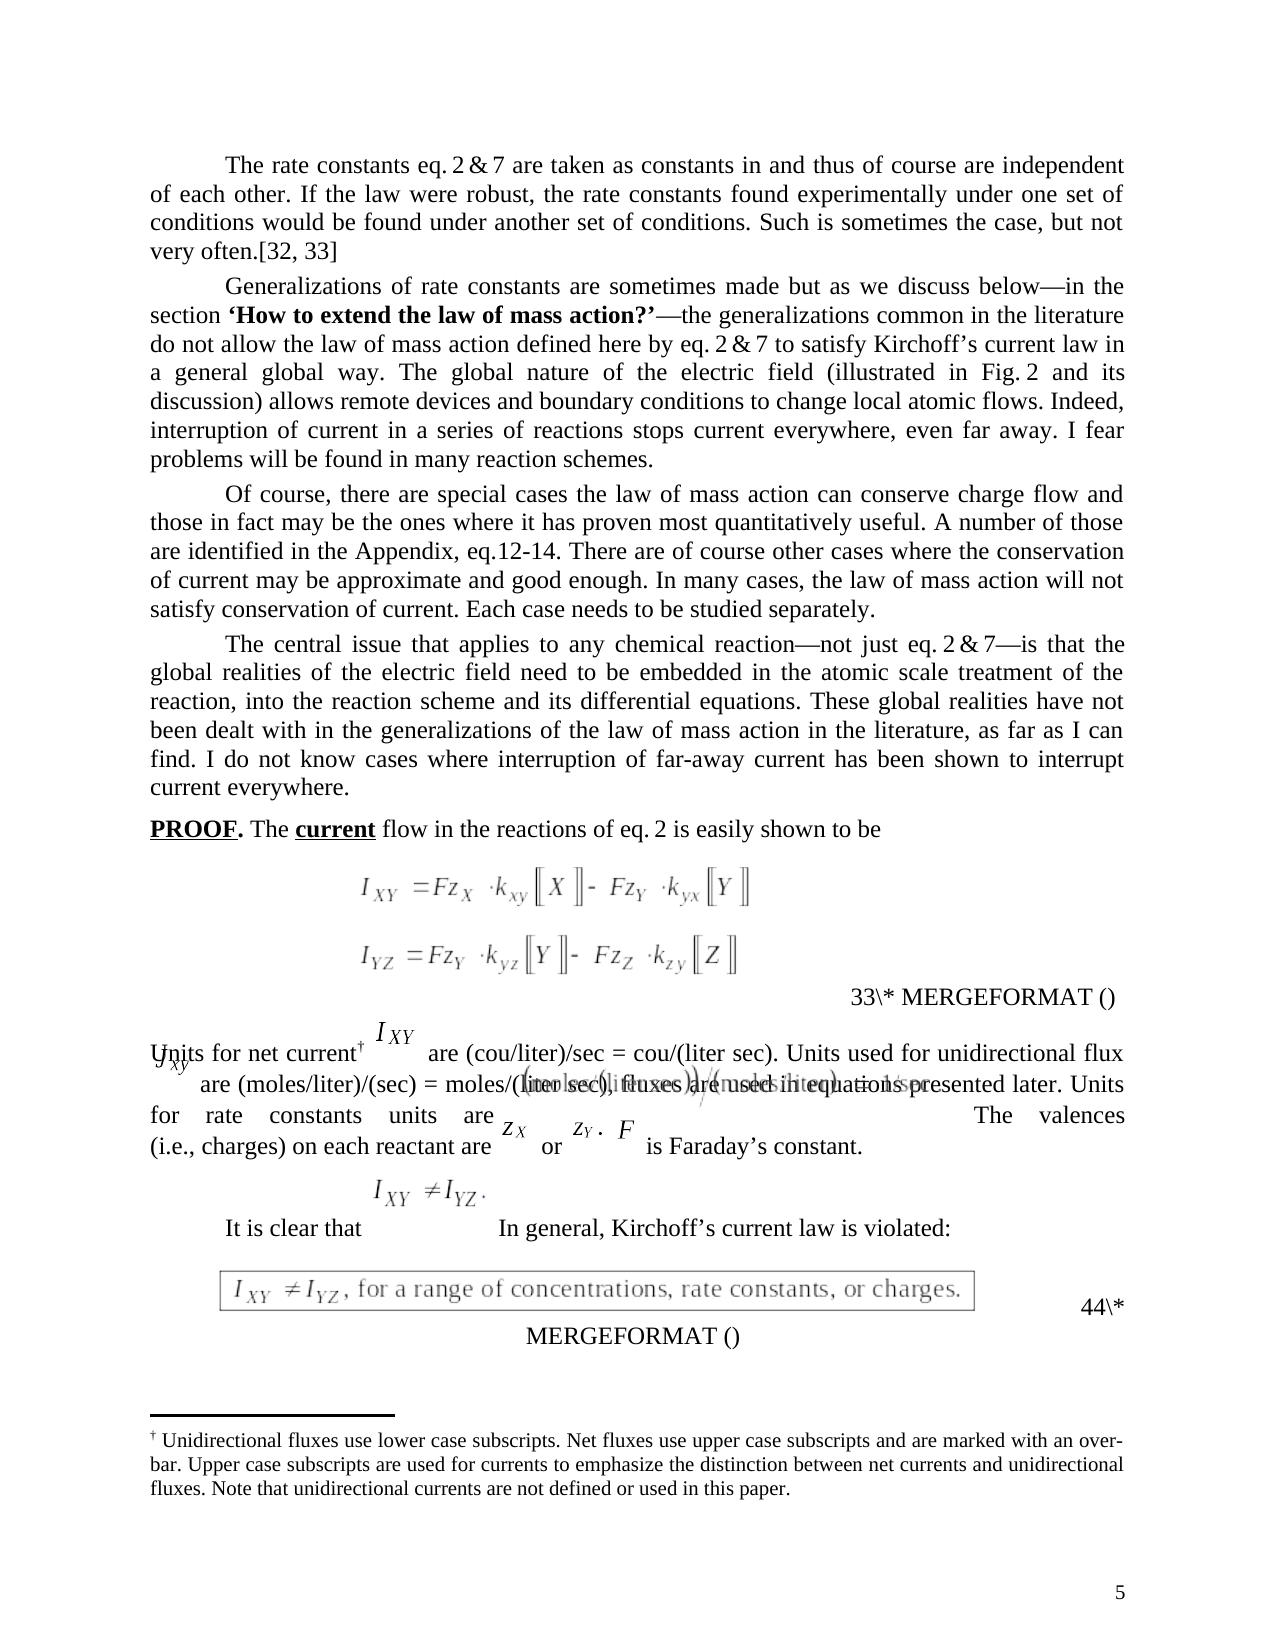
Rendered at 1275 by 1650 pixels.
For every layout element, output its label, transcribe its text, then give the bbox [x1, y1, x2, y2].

text It is clear that In general, Kirchoff’s current law is violated: [150, 1173, 1125, 1242]
text Units for net current† are (cou/liter)/sec = cou/(liter sec). Units used for unidirectional flux are (moles/liter)/(sec) = moles/(liter sec), fluxes are used in equations presented later. Units for rate constants units are The valences (i.e., charges) on each reactant are or is Faraday’s constant. [150, 1036, 1125, 1161]
text PROOF. The current flow in the reactions of eq. is easily shown to be [150, 814, 1125, 842]
text Of course, there are special cases the law of mass action can conserve charge flow and those in fact may be the ones where it has proven most quantitatively useful. A number of those are identified in the Appendix, eq.-. There are of course other cases where the conservation of current may be approximate and good enough. In many cases, the law of mass action will not satisfy conservation of current. Each case needs to be studied separately. [150, 479, 1125, 622]
text The central issue that applies to any chemical reaction—not just eq. & —is that the global realities of the electric field need to be embedded in the atomic scale treatment of the reaction, into the reaction scheme and its differential equations. These global realities have not been dealt with in the generalizations of the law of mass action in the literature, as far as I can find. I do not know cases where interruption of far-away current has been shown to interrupt current everywhere. [150, 629, 1125, 801]
text The rate constants eq. & are taken as constants in and thus of course are independent of each other. If the law were robust, the rate constants found experimentally under one set of conditions would be found under another set of conditions. Such is sometimes the case, but not very often.[32, 33] [150, 150, 1125, 265]
text Generalizations of rate constants are sometimes made but as we discuss below—in the section ‘How to extend the law of mass action?’—the generalizations common in the literature do not allow the law of mass action defined here by eq. & to satisfy Kirchoff’s current law in a general global way. The global nature of the electric field (illustrated in Fig. 2 and its discussion) allows remote devices and boundary conditions to change local atomic flows. Indeed, interruption of current in a series of reactions stops current everywhere, even far away. I fear problems will be found in many reaction schemes. [150, 271, 1125, 472]
